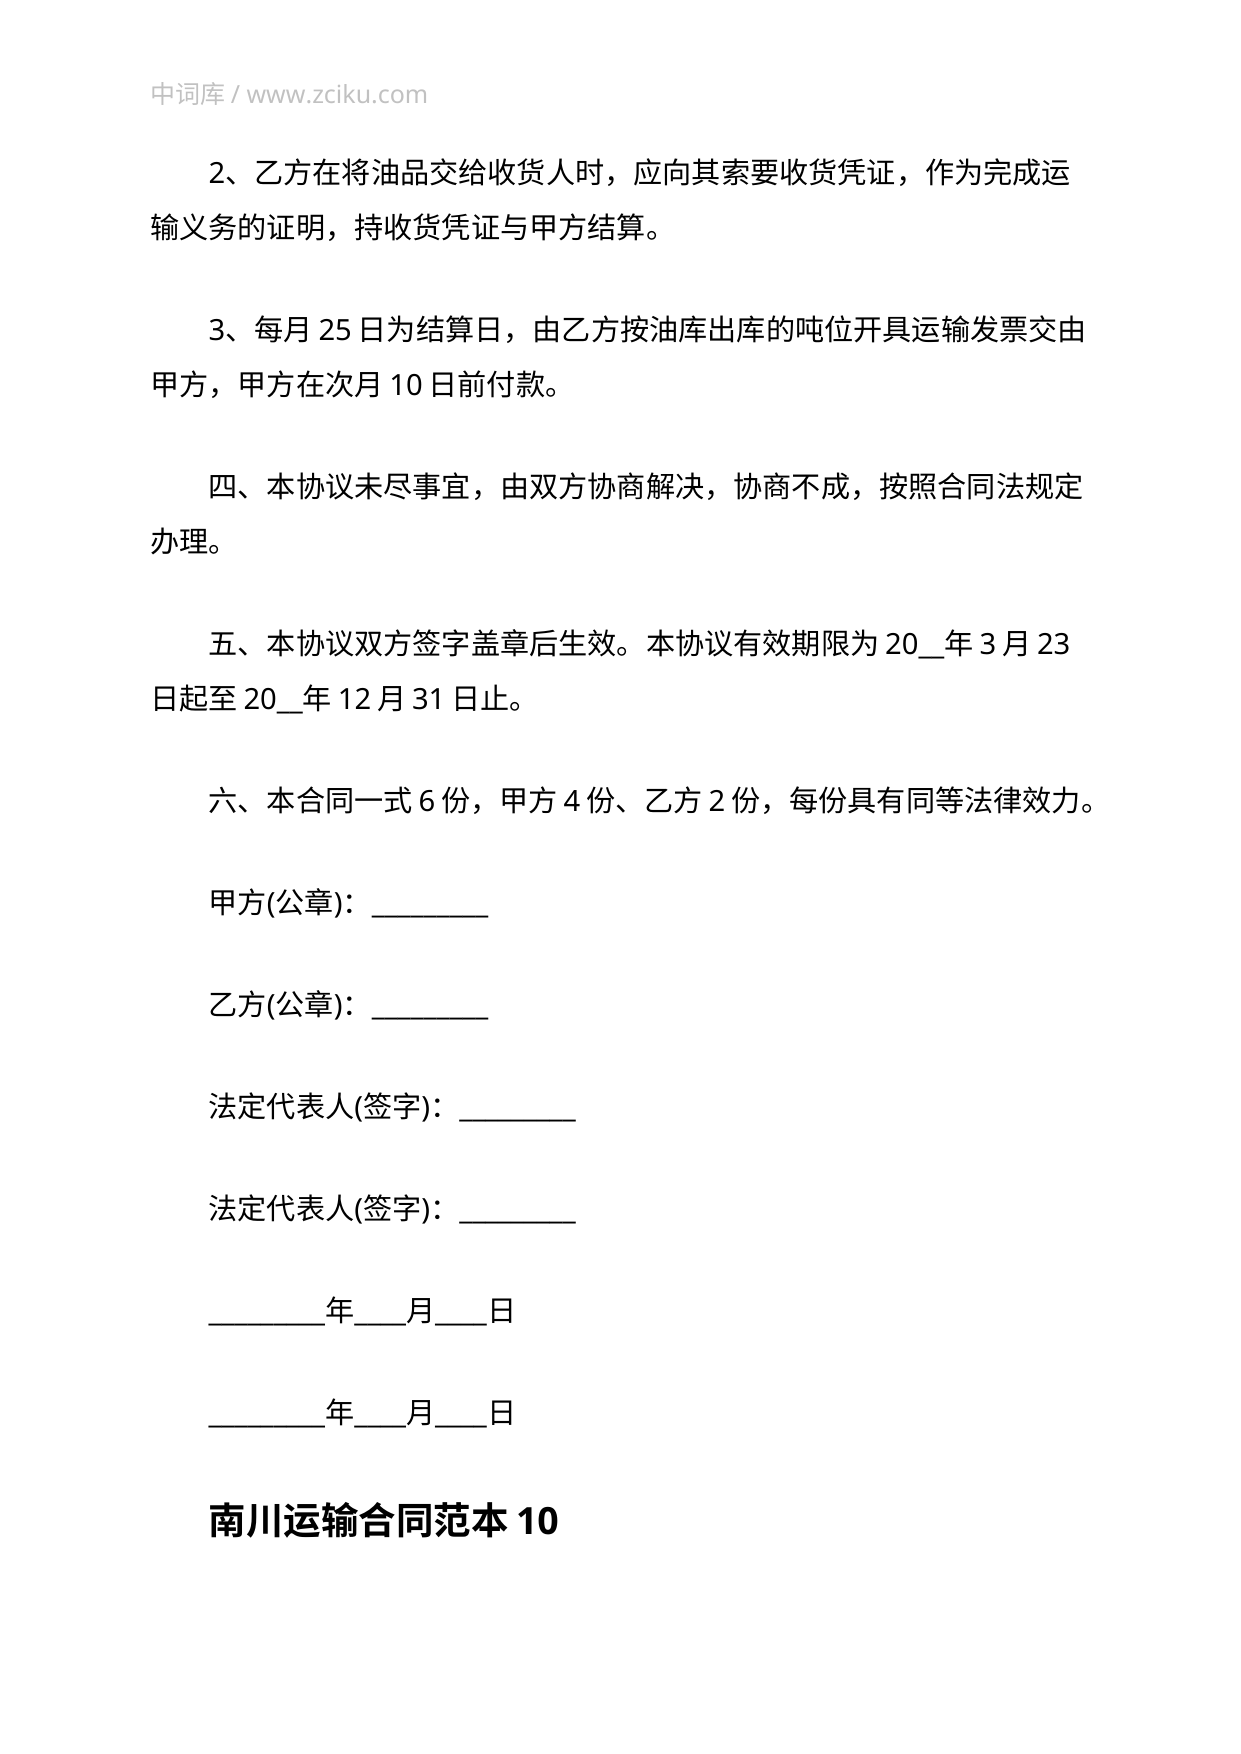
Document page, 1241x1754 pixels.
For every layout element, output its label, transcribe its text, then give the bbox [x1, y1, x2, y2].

text 六、本合同一式6份，甲方4份、乙方2份，每份具有同等法律效力。 [150, 777, 1090, 820]
text 五、本协议双方签字盖章后生效。本协议有效期限为20__年3月23日起至20__年12月31日止。 [150, 620, 1090, 718]
text 乙方(公章)：_________ [150, 981, 1090, 1024]
text 3、每月25日为结算日，由乙方按油库出库的吨位开具运输发票交由甲方，甲方在次月10日前付款。 [150, 307, 1090, 404]
text 2、乙方在将油品交给收货人时，应向其索要收货凭证，作为完成运输义务的证明，持收货凭证与甲方结算。 [150, 150, 1090, 247]
text 法定代表人(签字)：_________ [150, 1185, 1090, 1228]
text 四、本协议未尽事宜，由双方协商解决，协商不成，按照合同法规定办理。 [150, 464, 1090, 561]
text 法定代表人(签字)：_________ [150, 1083, 1090, 1126]
text 南川运输合同范本10 [150, 1491, 1090, 1546]
text _________年____月____日 [150, 1389, 1090, 1432]
text 甲方(公章)：_________ [150, 879, 1090, 922]
text _________年____月____日 [150, 1287, 1090, 1330]
